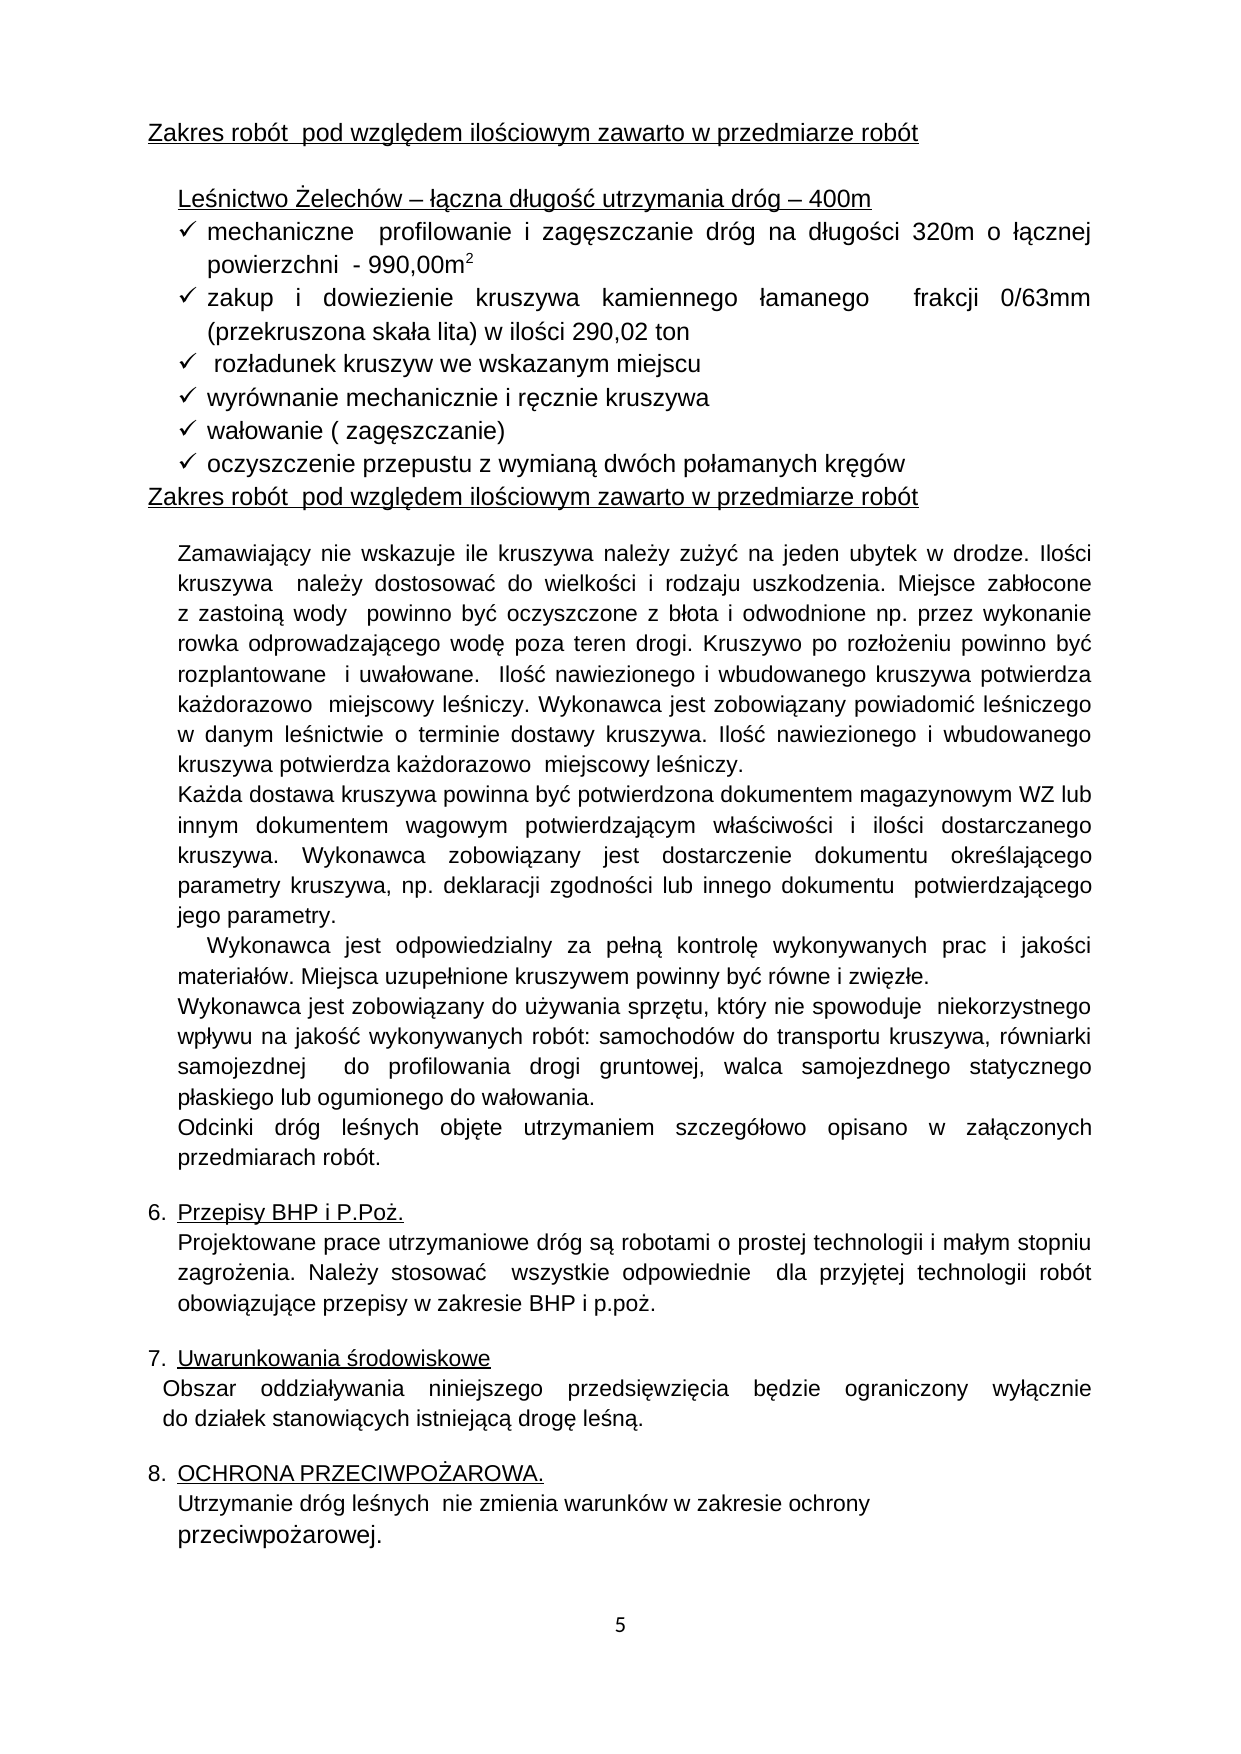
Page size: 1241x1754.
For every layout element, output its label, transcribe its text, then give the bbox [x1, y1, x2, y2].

text Leśnictwo Żelechów – łączna długość utrzymania dróg – 400m [177, 184, 1092, 213]
text przeciwpożarowej. [177, 1520, 1092, 1549]
text Odcinki dróg leśnych objęte utrzymaniem szczegółowo opisano w załączonych przedmiarach robót. [177, 1114, 1092, 1170]
text Wykonawca jest odpowiedzialny za pełną kontrolę wykonywanych prac i jakości materiałów. Miejsca uzupełnione kruszywem powinny być równe i zwięzłe. [148, 932, 1092, 989]
text Utrzymanie dróg leśnych nie zmienia warunków w zakresie ochrony [177, 1490, 1092, 1517]
list Uwarunkowania środowiskowe [148, 1344, 1092, 1371]
list mechaniczne profilowanie i zagęszczanie dróg na długości 320m o łącznej powierzchni - 990,00m2 [177, 217, 1092, 279]
text Zakres robót pod względem ilościowym zawarto w przedmiarze robót [148, 118, 1092, 147]
list wałowanie ( zagęszczanie) [177, 416, 1092, 444]
list OCHRONA PRZECIWPOŻAROWA. [148, 1460, 1092, 1486]
text Zamawiający nie wskazuje ile kruszywa należy zużyć na jeden ubytek w drodze. Ilości kruszywa należy dostosować do wielkości i rodzaju uszkodzenia. Miejsce zabłocone z zastoiną wody powinno być oczyszczone z błota i odwodnione np. przez wykonanie rowka odprowadzającego wodę poza teren drogi. Kruszywo po rozłożeniu powinno być rozplantowane i uwałowane. Ilość nawiezionego i wbudowanego kruszywa potwierdza każdorazowo miejscowy leśniczy. Wykonawca jest zobowiązany powiadomić leśniczego w danym leśnictwie o terminie dostawy kruszywa. Ilość nawiezionego i wbudowanego kruszywa potwierdza każdorazowo miejscowy leśniczy. [177, 540, 1092, 778]
list zakup i dowiezienie kruszywa kamiennego łamanego frakcji 0/63mm (przekruszona skała lita) w ilości 290,02 ton [177, 283, 1092, 345]
text Wykonawca jest zobowiązany do używania sprzętu, który nie spowoduje niekorzystnego wpływu na jakość wykonywanych robót: samochodów do transportu kruszywa, równiarki samojezdnej do profilowania drogi gruntowej, walca samojezdnego statycznego płaskiego lub ogumionego do wałowania. [177, 993, 1092, 1110]
list rozładunek kruszyw we wskazanym miejscu [177, 349, 1092, 378]
list oczyszczenie przepustu z wymianą dwóch połamanych kręgów [177, 449, 1092, 478]
text Zakres robót pod względem ilościowym zawarto w przedmiarze robót [148, 482, 1092, 511]
list Przepisy BHP i P.Poż. [148, 1199, 1092, 1225]
text Obszar oddziaływania niniejszego przedsięwzięcia będzie ograniczony wyłącznie do działek stanowiących istniejącą drogę leśną. [162, 1375, 1092, 1431]
list wyrównanie mechanicznie i ręcznie kruszywa [177, 383, 1092, 411]
text Każda dostawa kruszywa powinna być potwierdzona dokumentem magazynowym WZ lub innym dokumentem wagowym potwierdzającym właściwości i ilości dostarczanego kruszywa. Wykonawca zobowiązany jest dostarczenie dokumentu określającego parametry kruszywa, np. deklaracji zgodności lub innego dokumentu potwierdzającego jego parametry. [177, 781, 1092, 929]
text Projektowane prace utrzymaniowe dróg są robotami o prostej technologii i małym stopniu zagrożenia. Należy stosować wszystkie odpowiednie dla przyjętej technologii robót obowiązujące przepisy w zakresie BHP i p.poż. [177, 1229, 1092, 1316]
